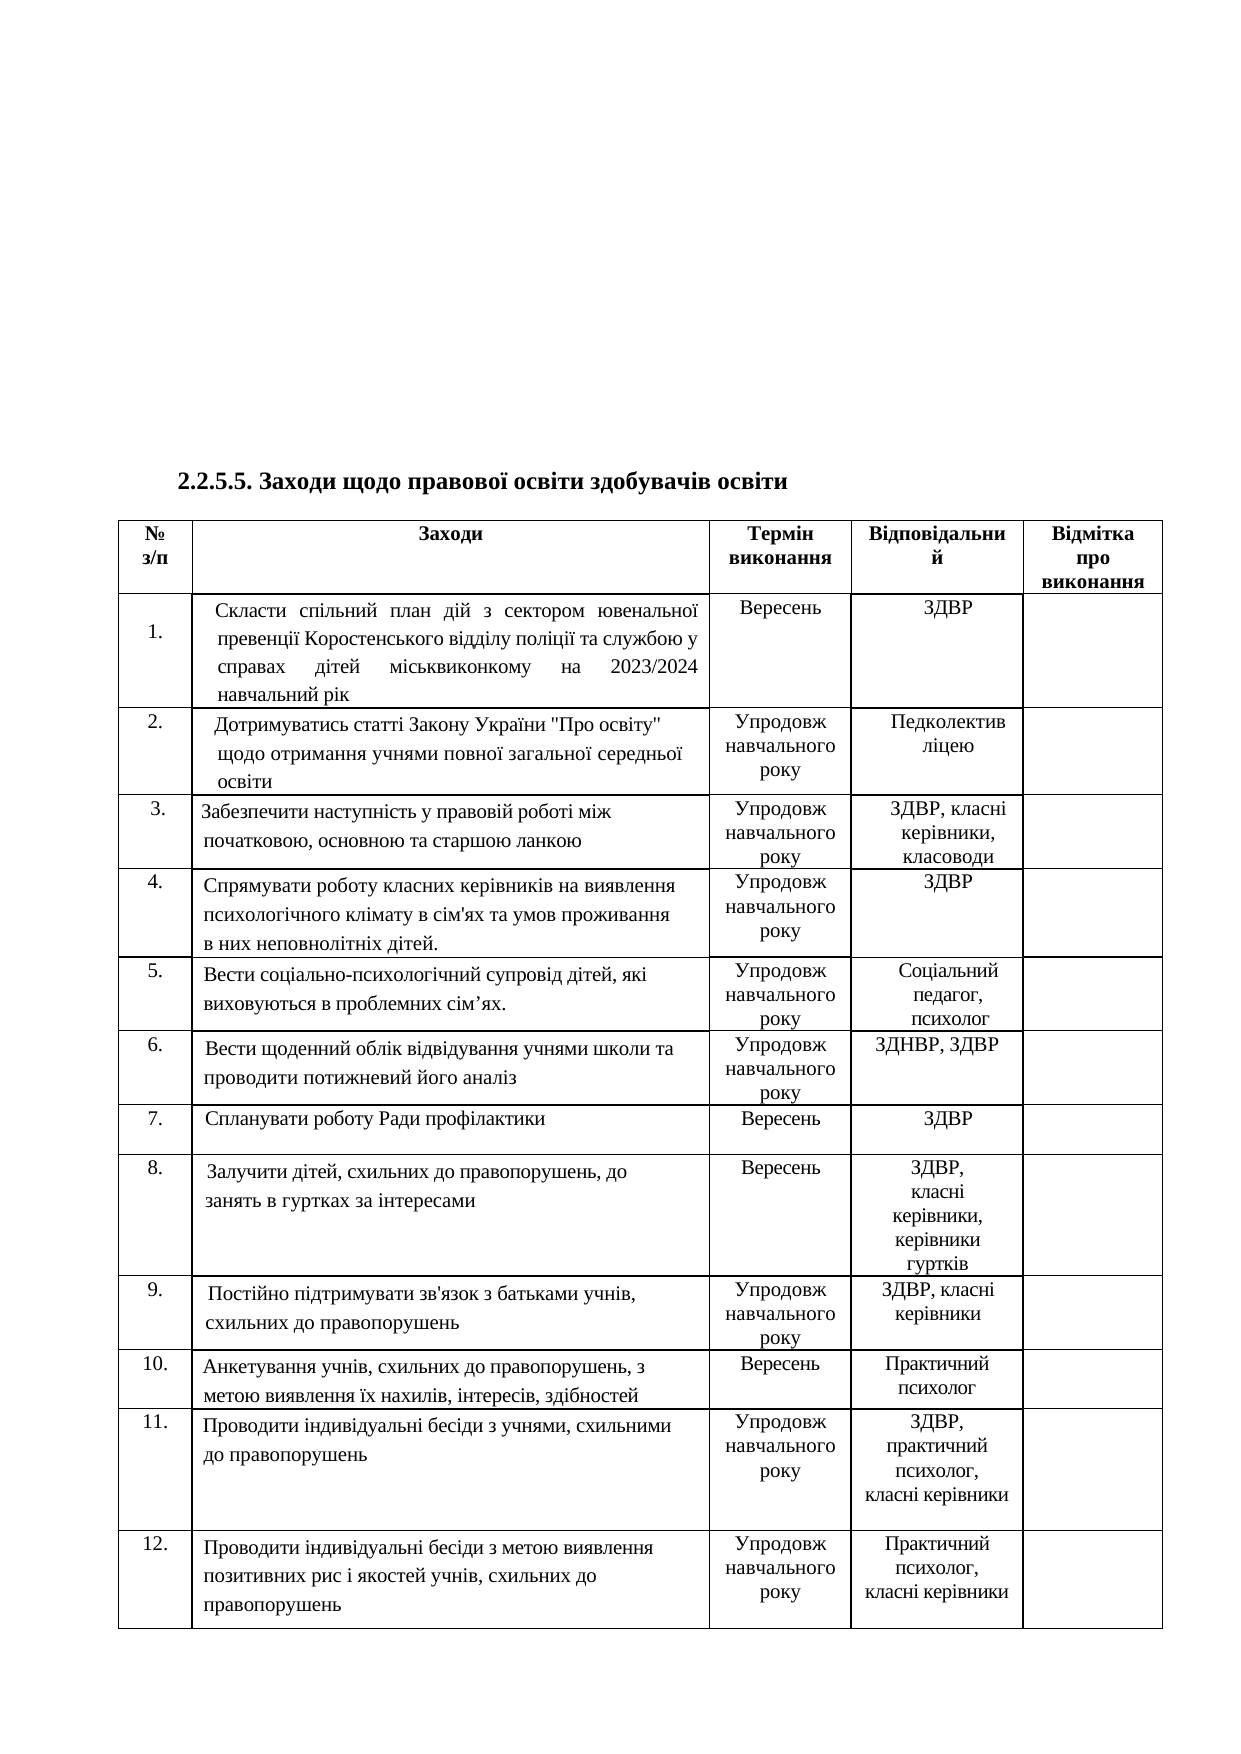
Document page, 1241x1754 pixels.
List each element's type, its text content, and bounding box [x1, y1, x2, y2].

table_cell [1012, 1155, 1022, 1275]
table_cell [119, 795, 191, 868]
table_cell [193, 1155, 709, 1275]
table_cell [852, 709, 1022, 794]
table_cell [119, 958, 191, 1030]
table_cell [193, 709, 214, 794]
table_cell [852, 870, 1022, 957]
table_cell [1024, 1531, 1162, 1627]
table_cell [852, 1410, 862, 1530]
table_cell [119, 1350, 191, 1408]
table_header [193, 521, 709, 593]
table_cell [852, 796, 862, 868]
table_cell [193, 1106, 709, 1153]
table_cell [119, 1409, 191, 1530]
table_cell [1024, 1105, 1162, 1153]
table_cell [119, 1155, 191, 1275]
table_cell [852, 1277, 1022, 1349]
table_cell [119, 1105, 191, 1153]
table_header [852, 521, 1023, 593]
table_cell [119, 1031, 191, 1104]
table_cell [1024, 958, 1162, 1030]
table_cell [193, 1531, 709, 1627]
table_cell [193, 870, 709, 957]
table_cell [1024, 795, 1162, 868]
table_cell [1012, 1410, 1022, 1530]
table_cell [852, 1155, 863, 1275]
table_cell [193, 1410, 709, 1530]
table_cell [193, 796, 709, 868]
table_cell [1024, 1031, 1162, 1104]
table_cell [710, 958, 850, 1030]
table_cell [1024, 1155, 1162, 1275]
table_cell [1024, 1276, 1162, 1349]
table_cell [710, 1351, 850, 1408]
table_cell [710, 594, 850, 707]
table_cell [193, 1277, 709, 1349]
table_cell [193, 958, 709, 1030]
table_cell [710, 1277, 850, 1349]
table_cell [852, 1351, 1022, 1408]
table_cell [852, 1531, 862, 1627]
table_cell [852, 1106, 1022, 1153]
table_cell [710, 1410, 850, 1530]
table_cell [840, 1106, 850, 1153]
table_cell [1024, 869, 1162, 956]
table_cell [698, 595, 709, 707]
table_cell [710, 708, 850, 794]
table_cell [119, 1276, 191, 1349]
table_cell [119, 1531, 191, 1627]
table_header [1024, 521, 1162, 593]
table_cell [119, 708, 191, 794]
text 2.2.5.5. Заходи щодо правової освіти здобувачів освіти [177, 466, 1152, 495]
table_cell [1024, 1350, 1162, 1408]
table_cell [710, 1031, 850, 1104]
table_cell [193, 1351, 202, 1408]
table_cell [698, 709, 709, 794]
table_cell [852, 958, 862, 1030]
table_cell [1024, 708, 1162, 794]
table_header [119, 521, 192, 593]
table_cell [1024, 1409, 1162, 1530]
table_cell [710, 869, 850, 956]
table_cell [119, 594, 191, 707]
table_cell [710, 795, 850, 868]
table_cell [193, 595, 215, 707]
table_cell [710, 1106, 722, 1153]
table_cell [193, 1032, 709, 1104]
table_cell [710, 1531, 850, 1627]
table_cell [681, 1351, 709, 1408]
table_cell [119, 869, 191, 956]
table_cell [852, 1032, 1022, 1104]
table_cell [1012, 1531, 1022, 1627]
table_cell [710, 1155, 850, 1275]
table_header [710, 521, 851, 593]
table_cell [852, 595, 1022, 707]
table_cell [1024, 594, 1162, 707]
